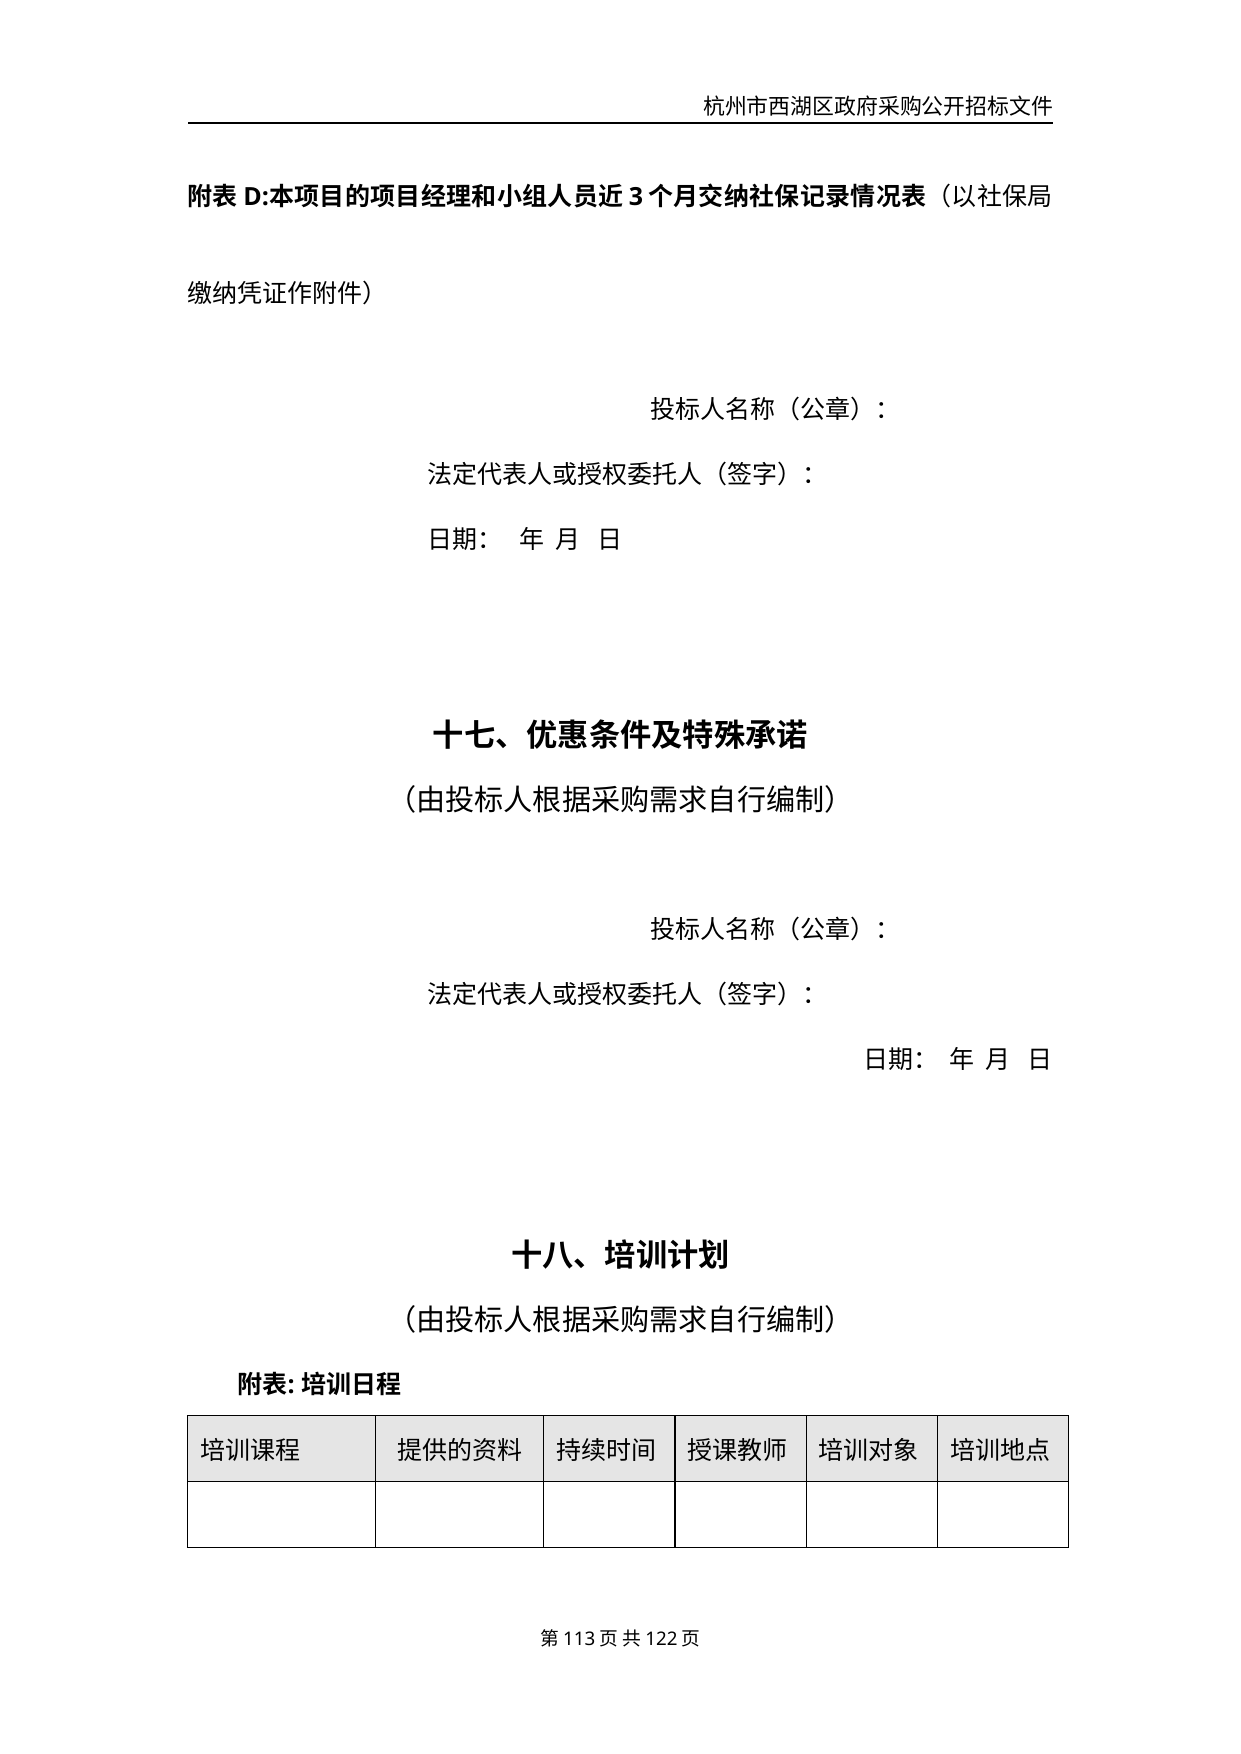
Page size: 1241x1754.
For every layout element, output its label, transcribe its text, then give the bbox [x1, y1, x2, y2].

table_header 培训课程 [188, 1416, 375, 1481]
table_cell [807, 1482, 937, 1547]
text 附表: 培训日程 [187, 1350, 1053, 1415]
text 法定代表人或授权委托人（签字）： [187, 440, 1053, 505]
table_header 授课教师 [676, 1416, 806, 1481]
text 投标人名称（公章）： [187, 375, 1053, 440]
table_header 培训地点 [938, 1416, 1068, 1481]
table_cell [676, 1482, 806, 1547]
table_header 提供的资料 [376, 1416, 543, 1481]
text 投标人名称（公章）： [187, 895, 1053, 960]
table_cell [188, 1482, 375, 1547]
text （由投标人根据采购需求自行编制） [187, 1285, 1053, 1350]
text 十八、培训计划 [187, 1220, 1053, 1285]
text （由投标人根据采购需求自行编制） [187, 765, 1053, 830]
table_cell [544, 1482, 674, 1547]
table_header 培训对象 [807, 1416, 937, 1481]
text 日期： 年 月 日 [187, 1025, 1053, 1090]
table_cell [938, 1482, 1068, 1547]
table_cell [376, 1482, 543, 1547]
text 日期： 年 月 日 [187, 505, 1053, 570]
text 法定代表人或授权委托人（签字）： [187, 960, 1053, 1025]
text 十七、优惠条件及特殊承诺 [187, 700, 1053, 765]
table_header 持续时间 [544, 1416, 674, 1481]
text 附表D:本项目的项目经理和小组人员近3个月交纳社保记录情况表（以社保局缴纳凭证作附件） [187, 162, 1053, 324]
